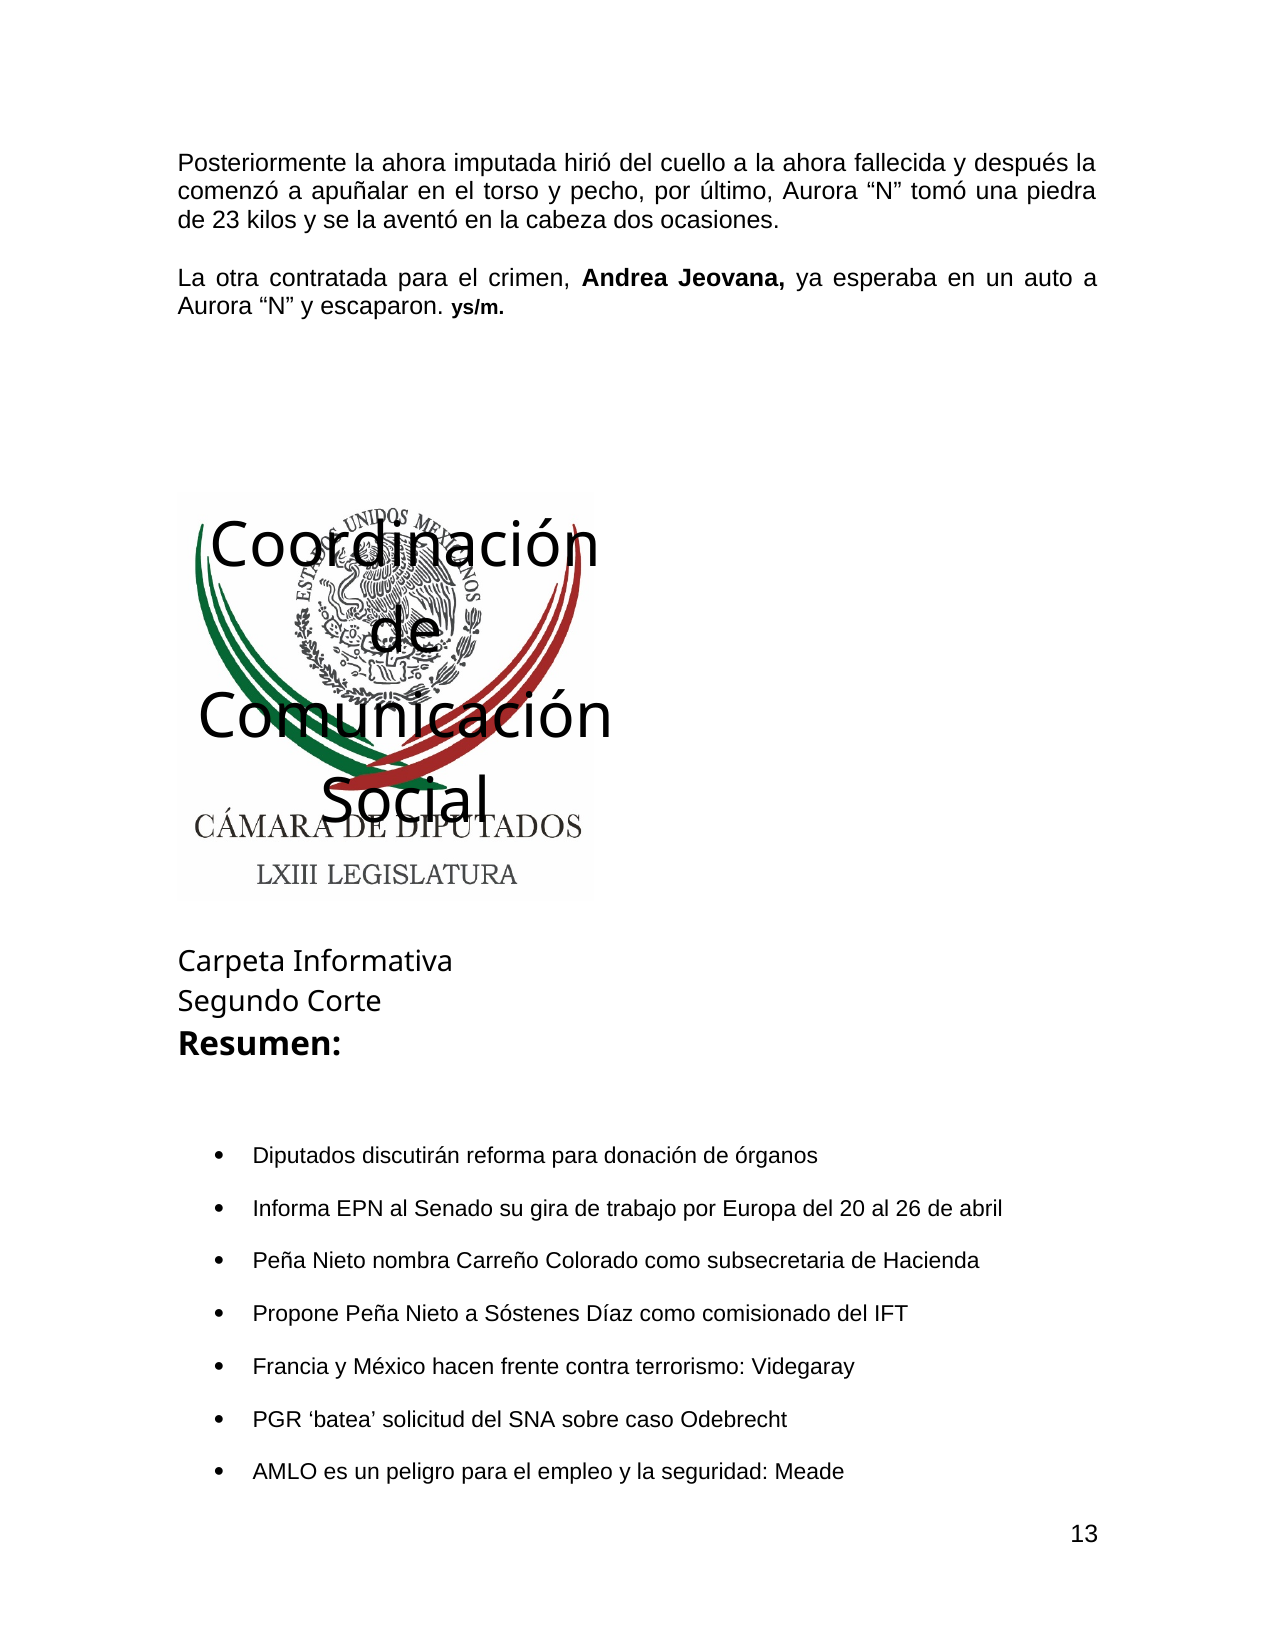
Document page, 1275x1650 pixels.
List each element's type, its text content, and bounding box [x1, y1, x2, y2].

list Francia y México hacen frente contra terrorismo: Videgaray [215, 1353, 1098, 1379]
list Propone Peña Nieto a Sóstenes Díaz como comisionado del IFT [215, 1300, 1098, 1326]
list AMLO es un peligro para el empleo y la seguridad: Meade [215, 1458, 1098, 1484]
text Segundo Corte [177, 980, 1098, 1020]
text La otra contratada para el crimen, Andrea Jeovana, ya esperaba en un auto a Aurora “N” y escaparon. ys/m. [177, 263, 1098, 320]
text Posteriormente la ahora imputada hirió del cuello a la ahora fallecida y después la comenzó a apuñalar en el torso y pecho, por último, Aurora “N” tomó una piedra de 23 kilos y se la aventó en la cabeza dos ocasiones. [177, 148, 1098, 234]
list Informa EPN al Senado su gira de trabajo por Europa del 20 al 26 de abril [215, 1195, 1098, 1221]
picture [177, 492, 595, 901]
list Diputados discutirán reforma para donación de órganos [215, 1142, 1098, 1168]
list Peña Nieto nombra Carreño Colorado como subsecretaria de Hacienda [215, 1247, 1098, 1274]
text Resumen: [177, 1020, 1098, 1065]
list PGR ‘batea’ solicitud del SNA sobre caso Odebrecht [215, 1406, 1098, 1432]
text Carpeta Informativa [177, 941, 1098, 980]
